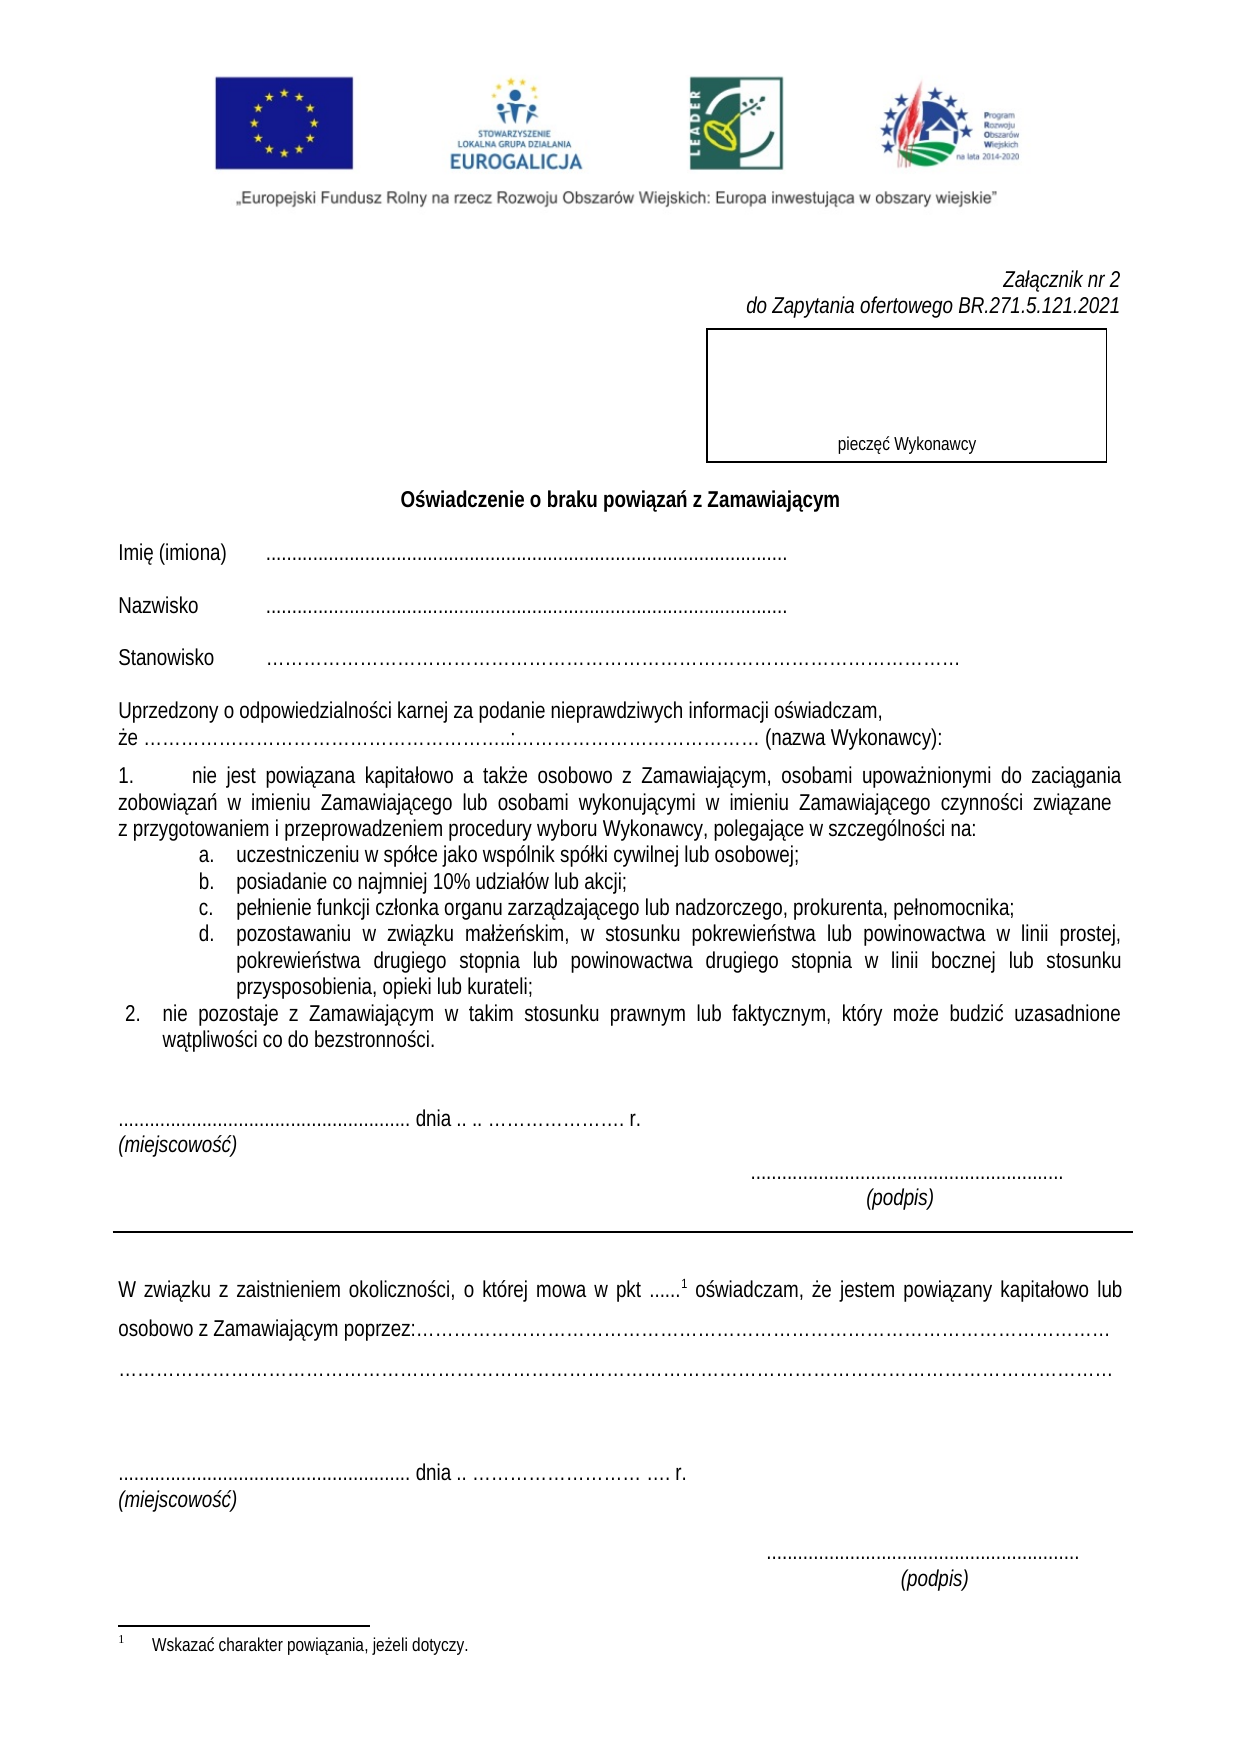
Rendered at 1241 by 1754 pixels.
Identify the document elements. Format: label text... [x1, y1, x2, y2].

list uczestniczeniu w spółce jako wspólnik spółki cywilnej lub osobowej; [199, 841, 1122, 868]
list pozostawaniu w związku małżeńskim, w stosunku pokrewieństwa lub powinowactwa w linii prostej, pokrewieństwa drugiego stopnia lub powinowactwa drugiego stopnia w linii bocznej lub stosunku przysposobienia, opieki lub kurateli; [199, 920, 1122, 999]
text ........................................................ dnia .. .. …………………. r. [118, 1105, 1122, 1131]
text (miejscowość) [118, 1131, 1122, 1158]
text W związku z zaistnieniem okoliczności, o której mowa w pkt ...... oświadczam, że jestem powiązany kapitałowo lub osobowo z Zamawiającym poprzez:………………………………………………………………………………………………… [118, 1276, 1122, 1341]
text (podpis) [679, 1564, 1122, 1617]
text ............................................................ [118, 1158, 1122, 1184]
text Uprzedzony o odpowiedzialności karnej za podanie nieprawdziwych informacji oświadczam, że …………………………………………………..:………………………………… (nazwa Wykonawcy): [118, 697, 1122, 750]
text Imię (imiona) .................................................................................................... [118, 539, 1122, 565]
picture [165, 59, 1075, 222]
text do Zapytania ofertowego BR.271.5.121.2021 [118, 292, 1122, 318]
list nie jest powiązana kapitałowo a także osobowo z Zamawiającym, osobami upoważnionymi do zaciągania zobowiązań w imieniu Zamawiającego lub osobami wykonującymi w imieniu Zamawiającego czynności związane z przygotowaniem i przeprowadzeniem procedury wyboru Wykonawcy, polegające w szczególności na: [118, 762, 1122, 841]
text Załącznik nr 2 [118, 266, 1122, 292]
text (miejscowość) [118, 1486, 1122, 1512]
text …………………………………………………………………………………………………………………………………………… [118, 1354, 1122, 1381]
list pełnienie funkcji członka organu zarządzającego lub nadzorczego, prokurenta, pełnomocnika; [199, 894, 1122, 920]
list posiadanie co najmniej 10% udziałów lub akcji; [199, 868, 1122, 894]
text ............................................................ [118, 1538, 1122, 1564]
list nie pozostaje z Zamawiającym w takim stosunku prawnym lub faktycznym, który może budzić uzasadnione wątpliwości co do bezstronności. [125, 999, 1122, 1052]
text (podpis) [679, 1184, 1122, 1210]
text ........................................................ dnia .. ……………………… …. r. [118, 1459, 1122, 1486]
text Stanowisko ………………………………………………………………………………………………… [118, 644, 1122, 671]
text Oświadczenie o braku powiązań z Zamawiającym [118, 486, 1122, 513]
text Nazwisko .................................................................................................... [118, 592, 1122, 618]
